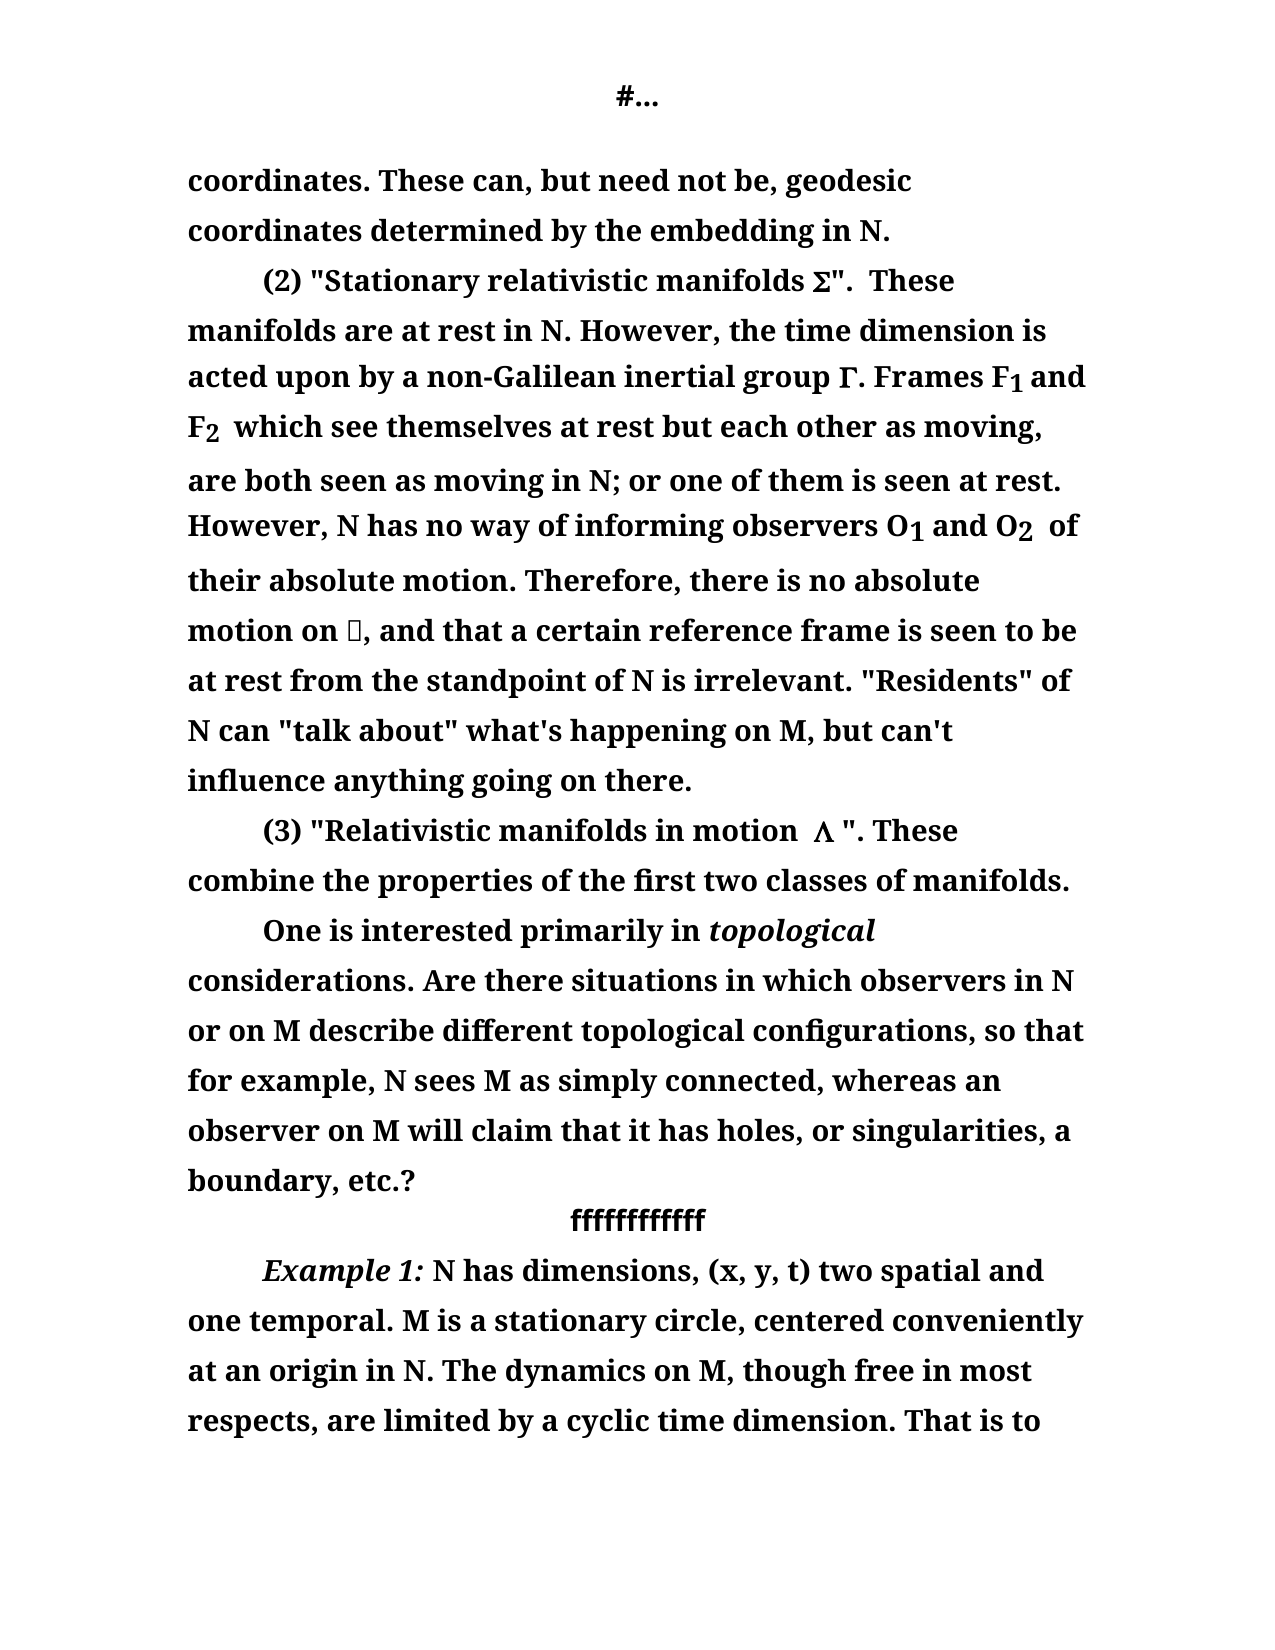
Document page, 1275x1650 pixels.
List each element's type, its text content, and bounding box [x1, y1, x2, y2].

text One is interested primarily in topological considerations. Are there situations in which observers in N or on M describe different topological configurations, so that for example, N sees M as simply connected, whereas an observer on M will claim that it has holes, or singularities, a boundary, etc.? [187, 900, 1087, 1200]
text (3) "Relativistic manifolds in motion ". These combine the properties of the first two classes of manifolds. [187, 800, 1087, 900]
text (2) "Stationary relativistic manifolds ". These manifolds are at rest in N. However, the time dimension is acted upon by a non-Galilean inertial group . Frames F1 and F2 which see themselves at rest but each other as moving, are both seen as moving in N; or one of them is seen at rest. However, N has no way of informing observers O1 and O2 of their absolute motion. Therefore, there is no absolute motion on , and that a certain reference frame is seen to be at rest from the standpoint of N is irrelevant. "Residents" of N can "talk about" what's happening on M, but can't influence anything going on there. [187, 250, 1087, 800]
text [187, 1240, 1087, 1440]
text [187, 150, 1087, 250]
text ffffffffffff [187, 1200, 1087, 1240]
